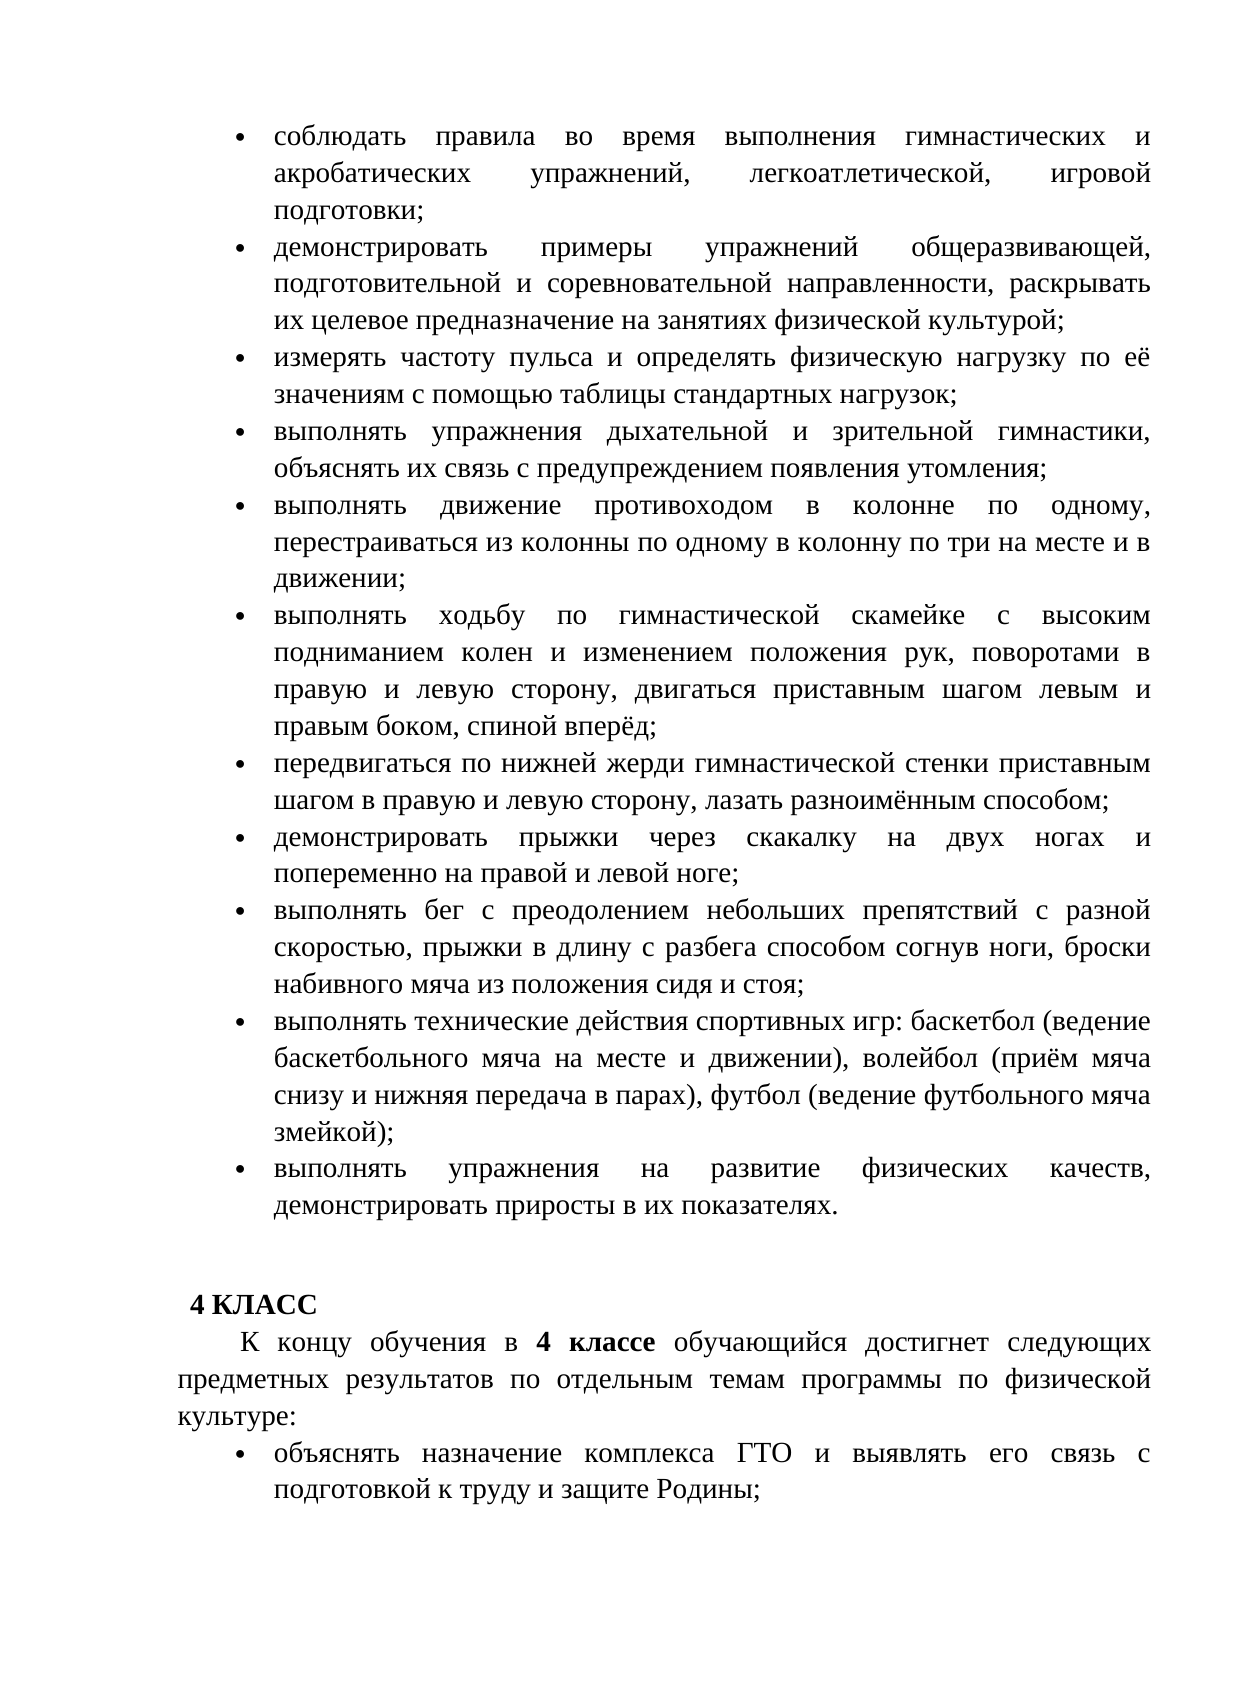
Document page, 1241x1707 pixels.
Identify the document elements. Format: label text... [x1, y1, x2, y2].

list выполнять движение противоходом в колонне по одному, перестраиваться из колонны по одному в колонну по три на месте и в движении; [236, 487, 1152, 594]
list передвигаться по нижней жерди гимнастической стенки приставным шагом в правую и левую сторону, лазать разноимённым способом; [236, 745, 1152, 815]
text К концу обучения в 4 классе обучающийся достигнет следующих предметных результатов по отдельным темам программы по физической культуре: [177, 1324, 1152, 1431]
list соблюдать правила во время выполнения гимнастических и акробатических упражнений, легкоатлетической, игровой подготовки; [236, 118, 1152, 225]
list выполнять технические действия спортивных игр: баскетбол (ведение баскетбольного мяча на месте и движении), волейбол (приём мяча снизу и нижняя передача в парах), футбол (ведение футбольного мяча змейкой); [236, 1003, 1152, 1147]
list выполнять упражнения дыхательной и зрительной гимнастики, объяснять их связь с предупреждением появления утомления; [236, 413, 1152, 483]
list выполнять упражнения на развитие физических качеств, демонстрировать приросты в их показателях. [236, 1151, 1152, 1221]
list выполнять ходьбу по гимнастической скамейке с высоким подниманием колен и изменением положения рук, поворотами в правую и левую сторону, двигаться приставным шагом левым и правым боком, спиной вперёд; [236, 597, 1152, 742]
list измерять частоту пульса и определять физическую нагрузку по её значениям с помощью таблицы стандартных нагрузок; [236, 339, 1152, 410]
list выполнять бег с преодолением небольших препятствий с разной скоростью, прыжки в длину с разбега способом согнув ноги, броски набивного мяча из положения сидя и стоя; [236, 892, 1152, 1000]
list демонстрировать примеры упражнений общеразвивающей, подготовительной и соревновательной направленности, раскрывать их целевое предназначение на занятиях физической культурой; [236, 229, 1152, 336]
text 4 КЛАСС [190, 1287, 1152, 1321]
list демонстрировать прыжки через скакалку на двух ногах и попеременно на правой и левой ноге; [236, 819, 1152, 889]
list объяснять назначение комплекса ГТО и выявлять его связь с подготовкой к труду и защите Родины; [236, 1435, 1152, 1505]
